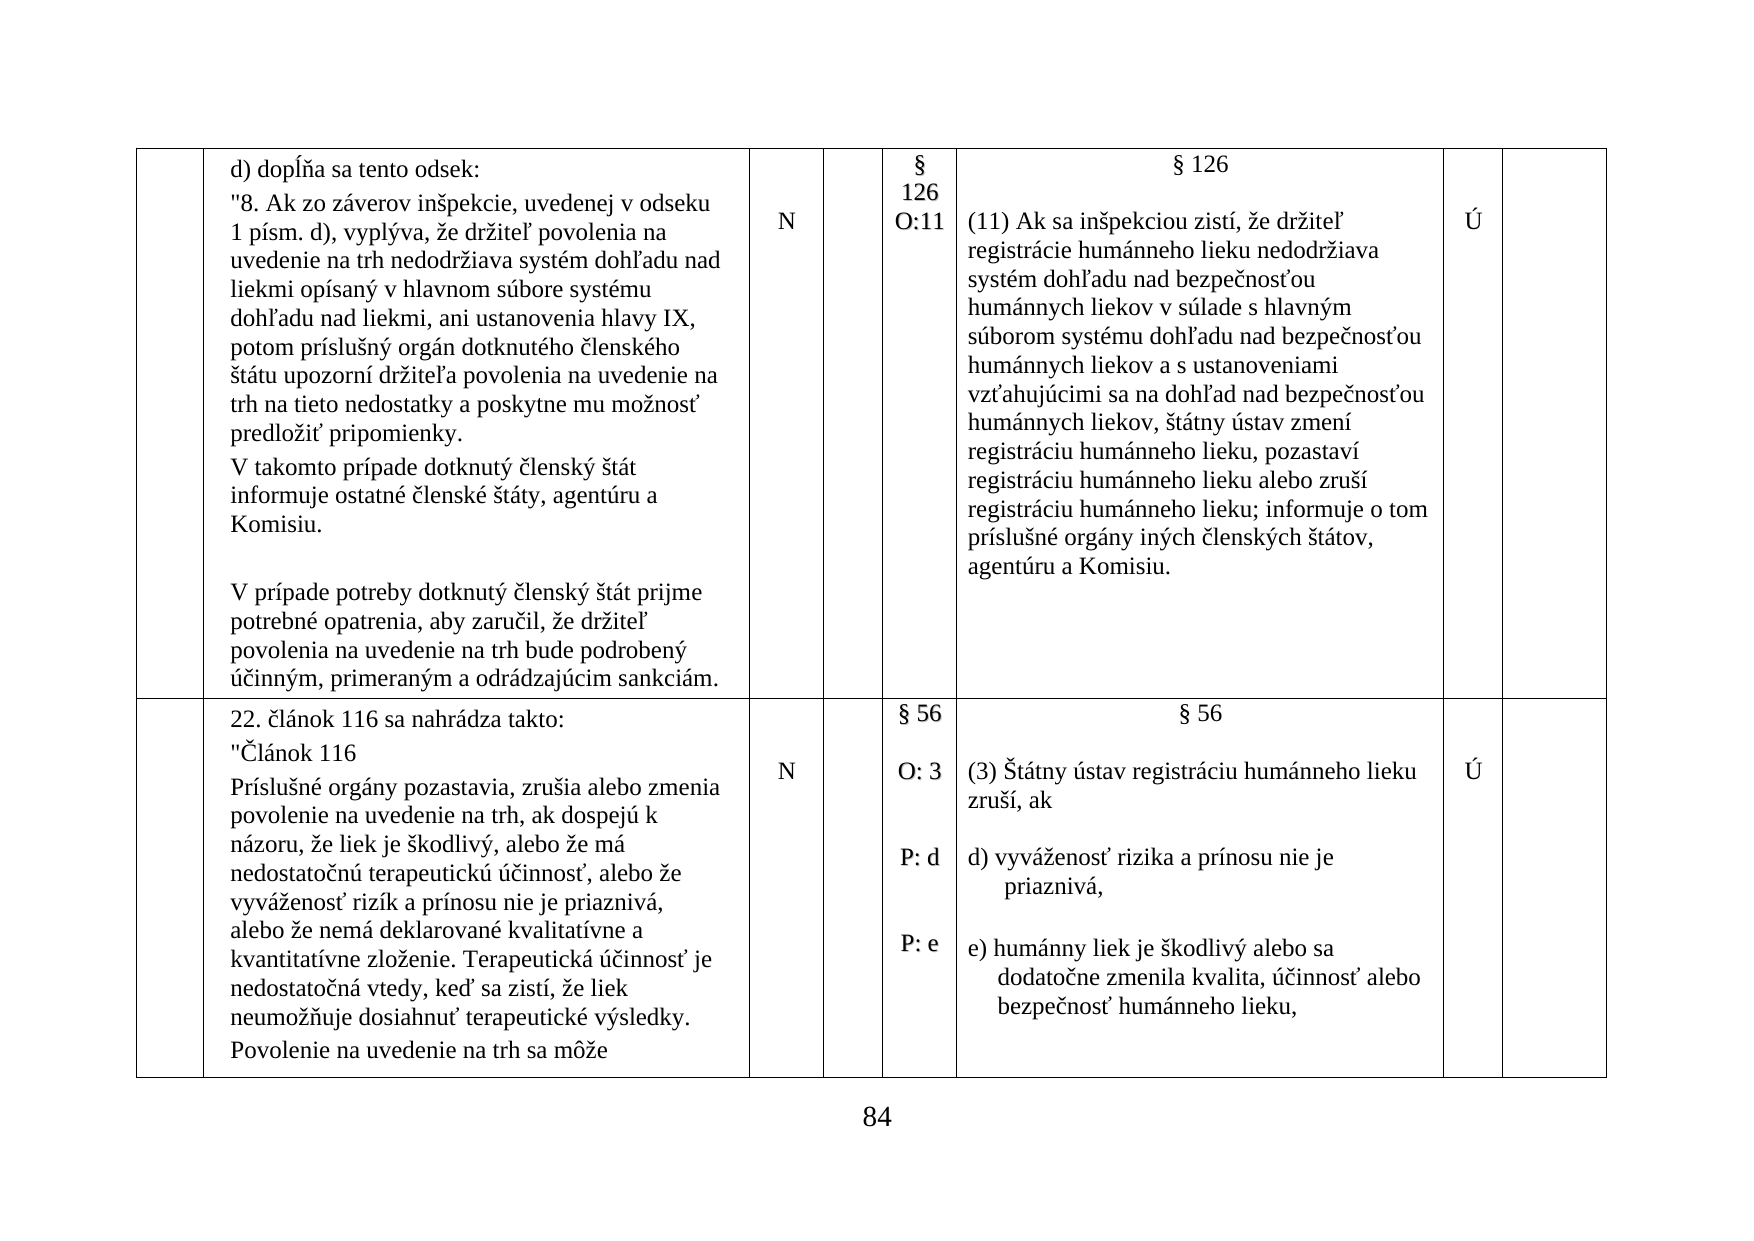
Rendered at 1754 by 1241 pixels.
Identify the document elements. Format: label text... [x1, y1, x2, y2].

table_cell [957, 699, 1443, 1077]
table_cell d) dopĺňa sa tento odsek: "8. Ak zo záverov inšpekcie, uvedenej v odseku 1 písm. d), vyplýva, že držiteľ povolenia na uvedenie na trh nedodržiava systém dohľadu nad liekmi opísaný v hlavnom súbore systému dohľadu nad liekmi, ani ustanovenia hlavy IX, potom príslušný orgán dotknutého členského štátu upozorní držiteľa povolenia na uvedenie na trh na tieto nedostatky a poskytne mu možnosť predložiť pripomienky. V takomto prípade dotknutý členský štát informuje ostatné členské štáty, agentúru a Komisiu. V prípade potreby dotknutý členský štát prijme potrebné opatrenia, aby zaručil, že držiteľ povolenia na uvedenie na trh bude podrobený účinným, primeraným a odrádzajúcim sankciám. [204, 149, 749, 697]
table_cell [883, 699, 956, 1077]
table_cell § 126 (11) Ak sa inšpekciou zistí, že držiteľ registrácie humánneho lieku nedodržiava systém dohľadu nad bezpečnosťou humánnych liekov v súlade s hlavným súborom systému dohľadu nad bezpečnosťou humánnych liekov a s ustanoveniami vzťahujúcimi sa na dohľad nad bezpečnosťou humánnych liekov, štátny ústav zmení registráciu humánneho lieku, pozastaví registráciu humánneho lieku alebo zruší registráciu humánneho lieku; informuje o tom príslušné orgány iných členských štátov, agentúru a Komisiu. [957, 149, 1443, 697]
table_cell Ú [1444, 699, 1502, 1077]
table_cell [824, 699, 882, 1077]
table_cell [137, 699, 203, 1077]
table_cell Ú [1444, 149, 1502, 697]
table_cell [137, 149, 203, 697]
table_cell [1503, 699, 1606, 1077]
table_cell [1503, 149, 1606, 697]
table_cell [204, 699, 749, 1077]
table_cell N [750, 149, 823, 697]
table_cell N [750, 699, 823, 1077]
table_cell [824, 149, 882, 697]
table_cell § 126 O:11 [883, 149, 956, 697]
